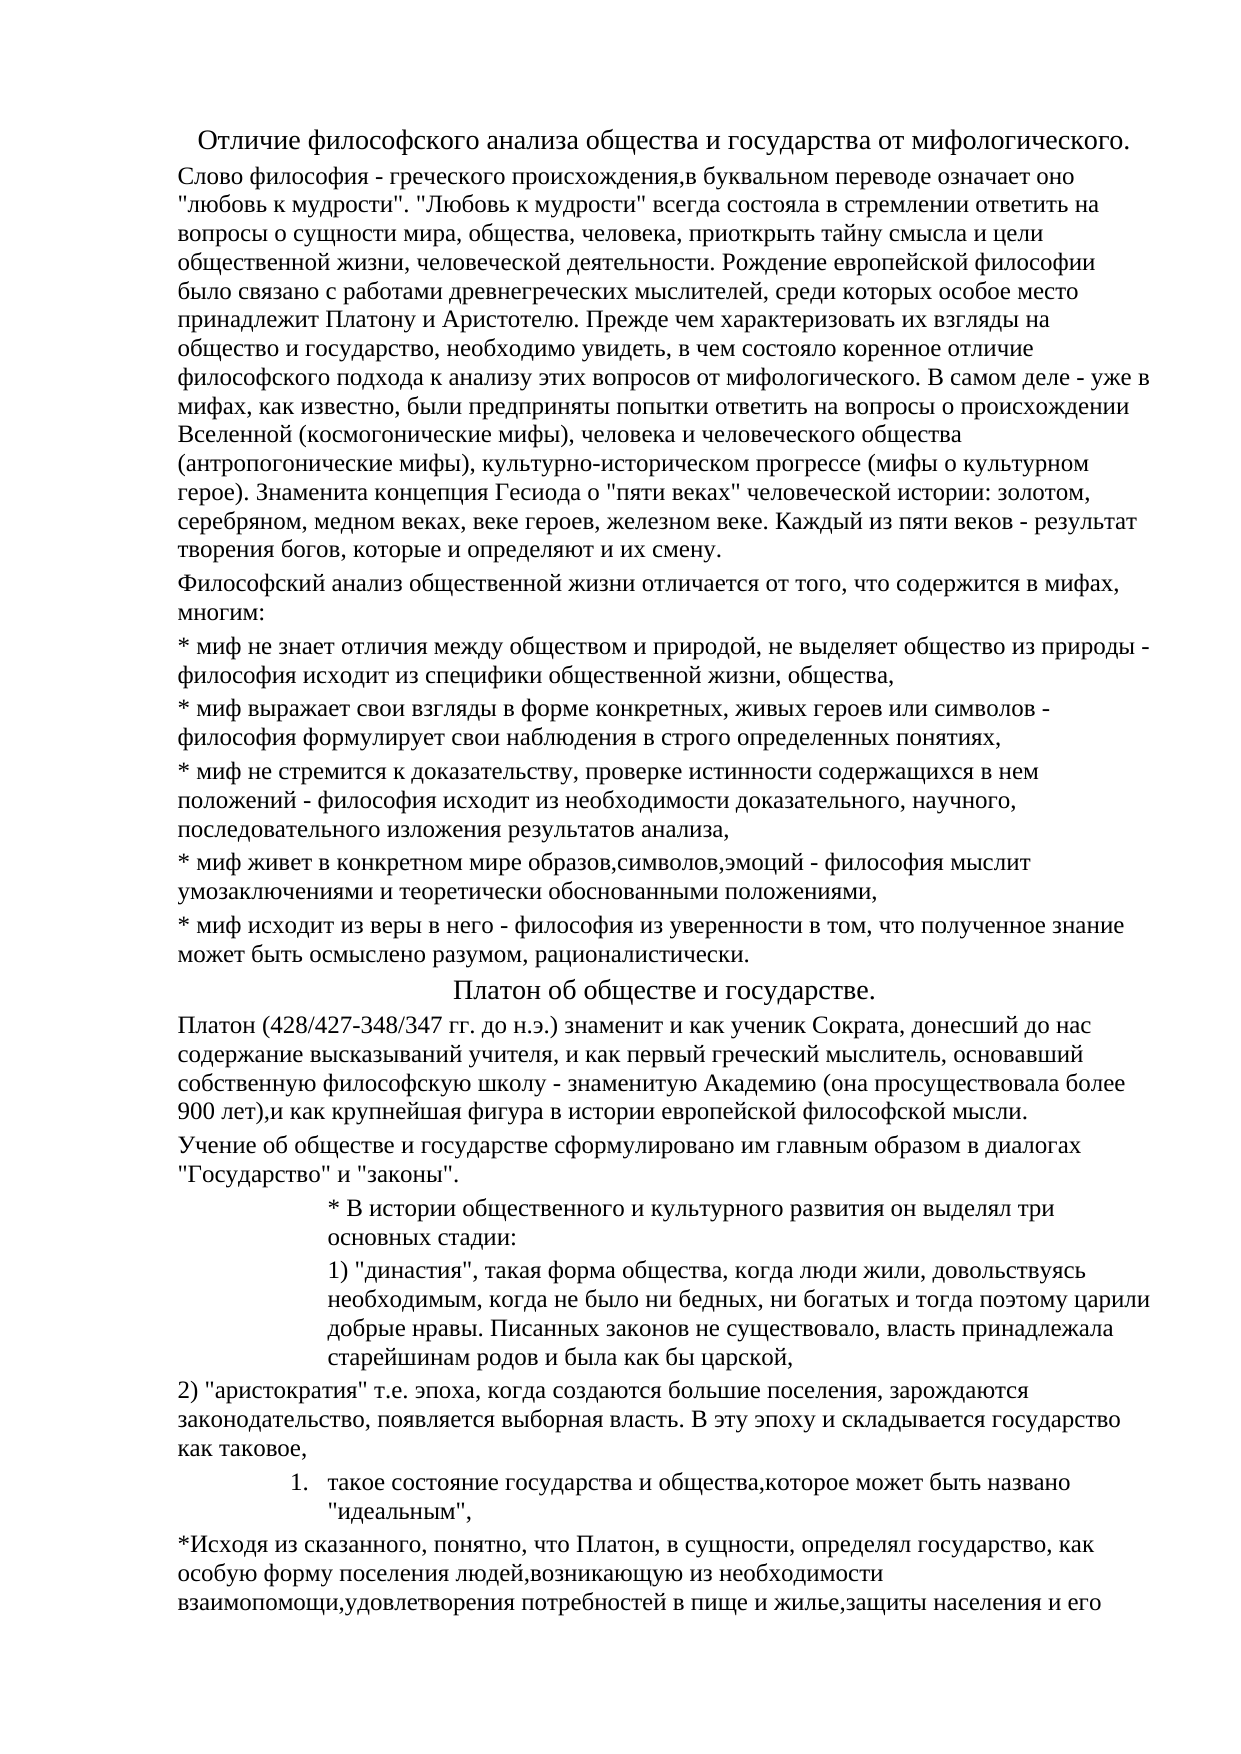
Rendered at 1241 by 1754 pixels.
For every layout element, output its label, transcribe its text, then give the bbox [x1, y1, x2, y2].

text Платон (428/427-348/347 гг. до н.э.) знаменит и как ученик Сократа, донесший до нас содержание высказываний учителя, и как первый греческий мыслитель, основавший собственную философскую школу - знаменитую Академию (она просуществовала более 900 лет),и как крупнейшая фигура в истории европейской философской мысли. [177, 1010, 1152, 1125]
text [177, 1529, 1152, 1616]
text Отличие философского анализа общества и государства от мифологического. [177, 123, 1152, 156]
text Слово философия - греческого происхождения,в буквальном переводе означает оно "любовь к мудрости". "Любовь к мудрости" всегда состояла в стремлении ответить на вопросы о сущности мира, общества, человека, приоткрыть тайну смысла и цели общественной жизни, человеческой деятельности. Рождение европейской философии было связано с работами древнегреческих мыслителей, среди которых особое место принадлежит Платону и Аристотелю. Прежде чем характеризовать их взгляды на общество и государство, необходимо увидеть, в чем состояло коренное отличие философского подхода к анализу этих вопросов от мифологического. В самом деле - уже в мифах, как известно, были предприняты попытки ответить на вопросы о происхождении Вселенной (космогонические мифы), человека и человеческого общества (антропогонические мифы), культурно-историческом прогрессе (мифы о культурном герое). Знаменита концепция Гесиода о "пяти веках" человеческой истории: золотом, серебряном, медном веках, веке героев, железном веке. Каждый из пяти веков - результат творения богов, которые и определяют и их смену. [177, 161, 1152, 563]
list такое состояние государства и общества,которое может быть названо "идеальным", [290, 1467, 1152, 1524]
text Учение об обществе и государстве сформулировано им главным образом в диалогах "Государство" и "законы". [177, 1130, 1152, 1188]
text 1) "династия", такая форма общества, когда люди жили, довольствуясь необходимым, когда не было ни бедных, ни богатых и тогда поэтому царили добрые нравы. Писанных законов не существовало, власть принадлежала старейшинам родов и была как бы царской, [327, 1256, 1152, 1371]
text * В истории общественного и культурного развития он выделял три основных стадии: [327, 1193, 1152, 1250]
text * миф не стремится к доказательству, проверке истинности содержащихся в нем положений - философия исходит из необходимости доказательного, научного, последовательного изложения результатов анализа, [177, 756, 1152, 842]
text Философский анализ общественной жизни отличается от того, что содержится в мифах, многим: [177, 568, 1152, 626]
text 2) "аристократия" т.е. эпоха, когда создаются большие поселения, зарождаются законодательство, появляется выборная власть. В эту эпоху и складывается государство как таковое, [177, 1376, 1152, 1462]
text * миф выражает свои взгляды в форме конкретных, живых героев или символов - философия формулирует свои наблюдения в строго определенных понятиях, [177, 693, 1152, 751]
text * миф исходит из веры в него - философия из уверенности в том, что полученное знание может быть осмыслено разумом, рационалистически. [177, 910, 1152, 968]
text * миф живет в конкретном мире образов,символов,эмоций - философия мыслит умозаключениями и теоретически обоснованными положениями, [177, 847, 1152, 905]
text * миф не знает отличия между обществом и природой, не выделяет общество из природы - философия исходит из специфики общественной жизни, общества, [177, 631, 1152, 688]
text Платон об обществе и государстве. [177, 973, 1152, 1005]
